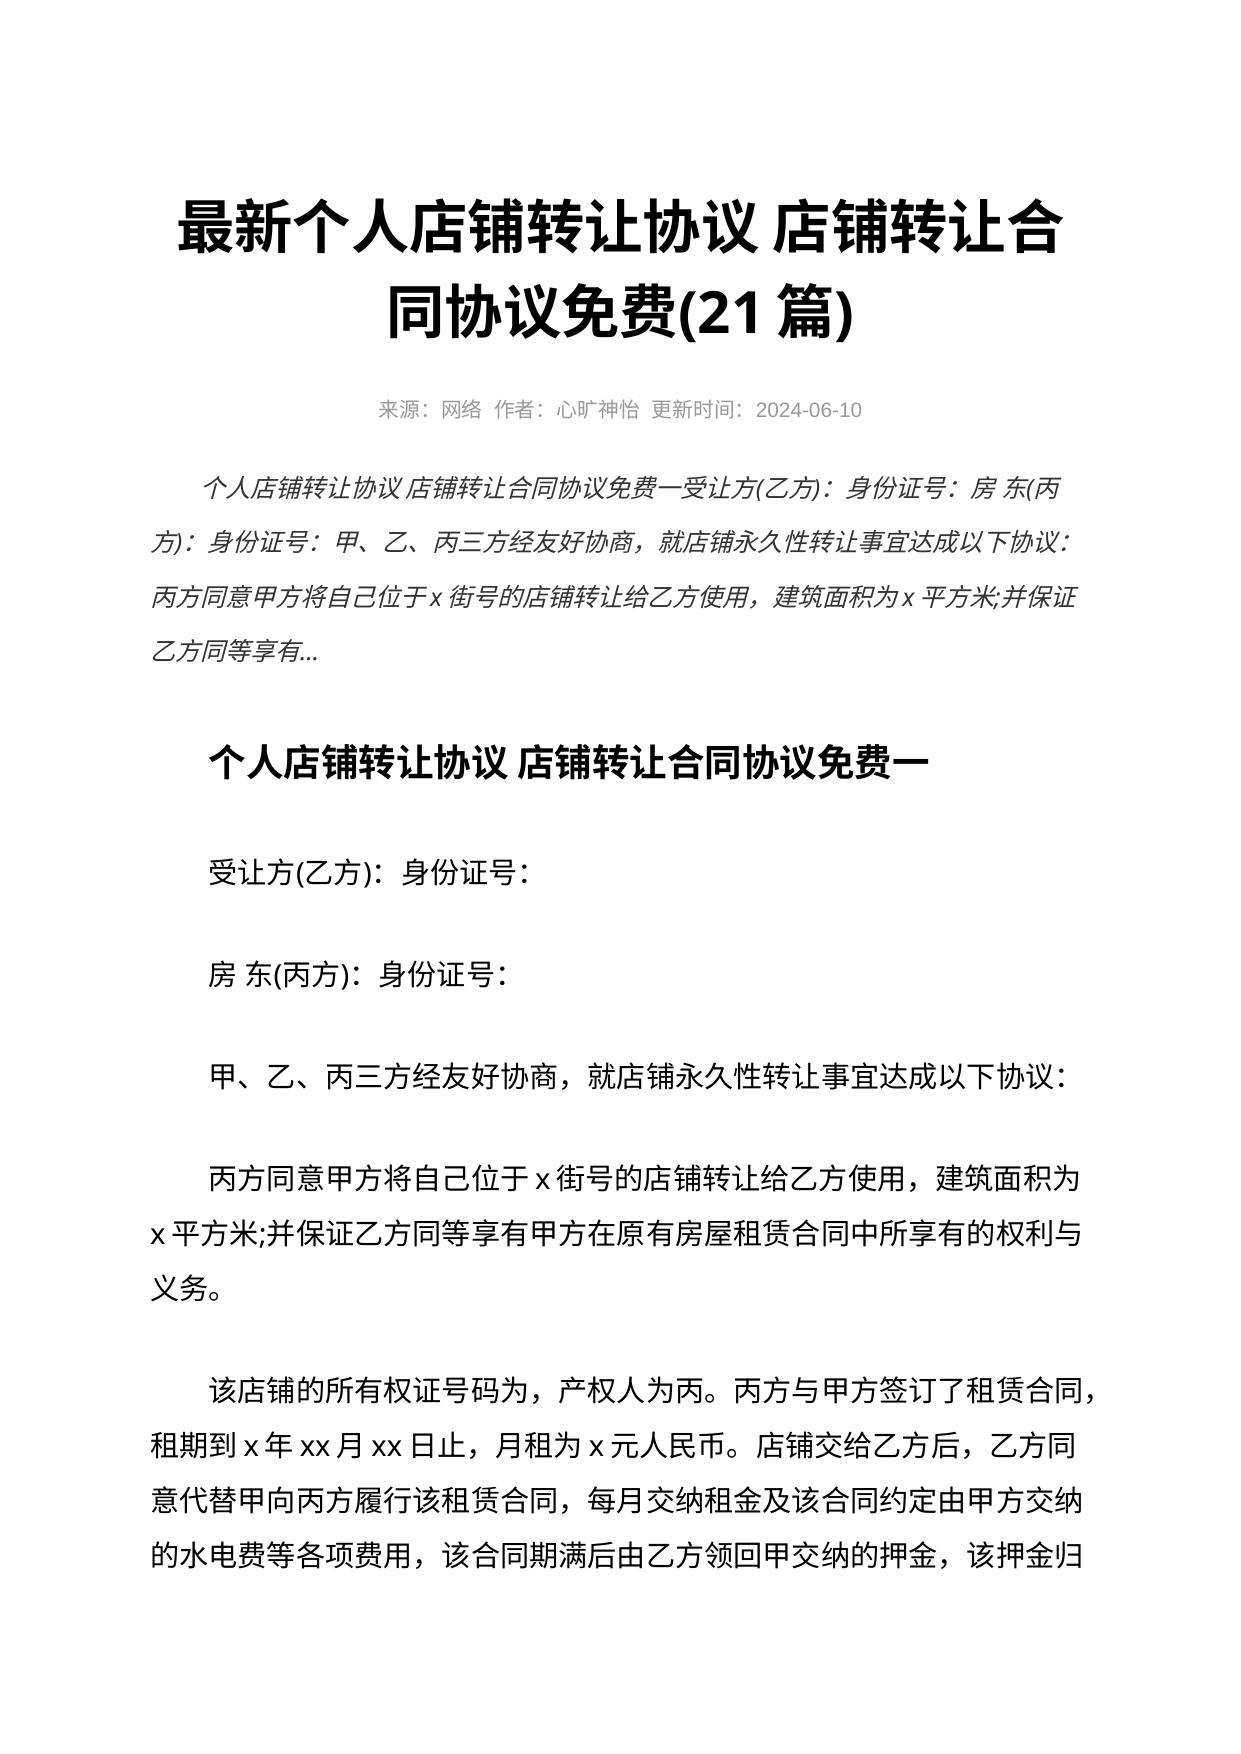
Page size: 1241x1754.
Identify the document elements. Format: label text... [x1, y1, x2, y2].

text 来源：网络 作者：心旷神怡 更新时间：2024-06-10 [150, 397, 1090, 421]
text 个人店铺转让协议 店铺转让合同协议免费一 [150, 733, 1090, 787]
text 丙方同意甲方将自己位于x街号的店铺转让给乙方使用，建筑面积为x平方米;并保证乙方同等享有甲方在原有房屋租赁合同中所享有的权利与义务。 [150, 1156, 1090, 1308]
subtitle 最新个人店铺转让协议 店铺转让合同协议免费(21篇) [150, 181, 1090, 351]
text 甲、乙、丙三方经友好协商，就店铺永久性转让事宜达成以下协议： [150, 1054, 1090, 1096]
text 受让方(乙方)：身份证号： [150, 850, 1090, 892]
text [150, 1367, 1090, 1574]
text 房 东(丙方)：身份证号： [150, 952, 1090, 994]
text 个人店铺转让协议 店铺转让合同协议免费一受让方(乙方)：身份证号：房 东(丙方)：身份证号：甲、乙、丙三方经友好协商，就店铺永久性转让事宜达成以下协议：丙方同意甲方将自己位于x街号的店铺转让给乙方使用，建筑面积为x平方米;并保证乙方同等享有... [150, 468, 1090, 668]
